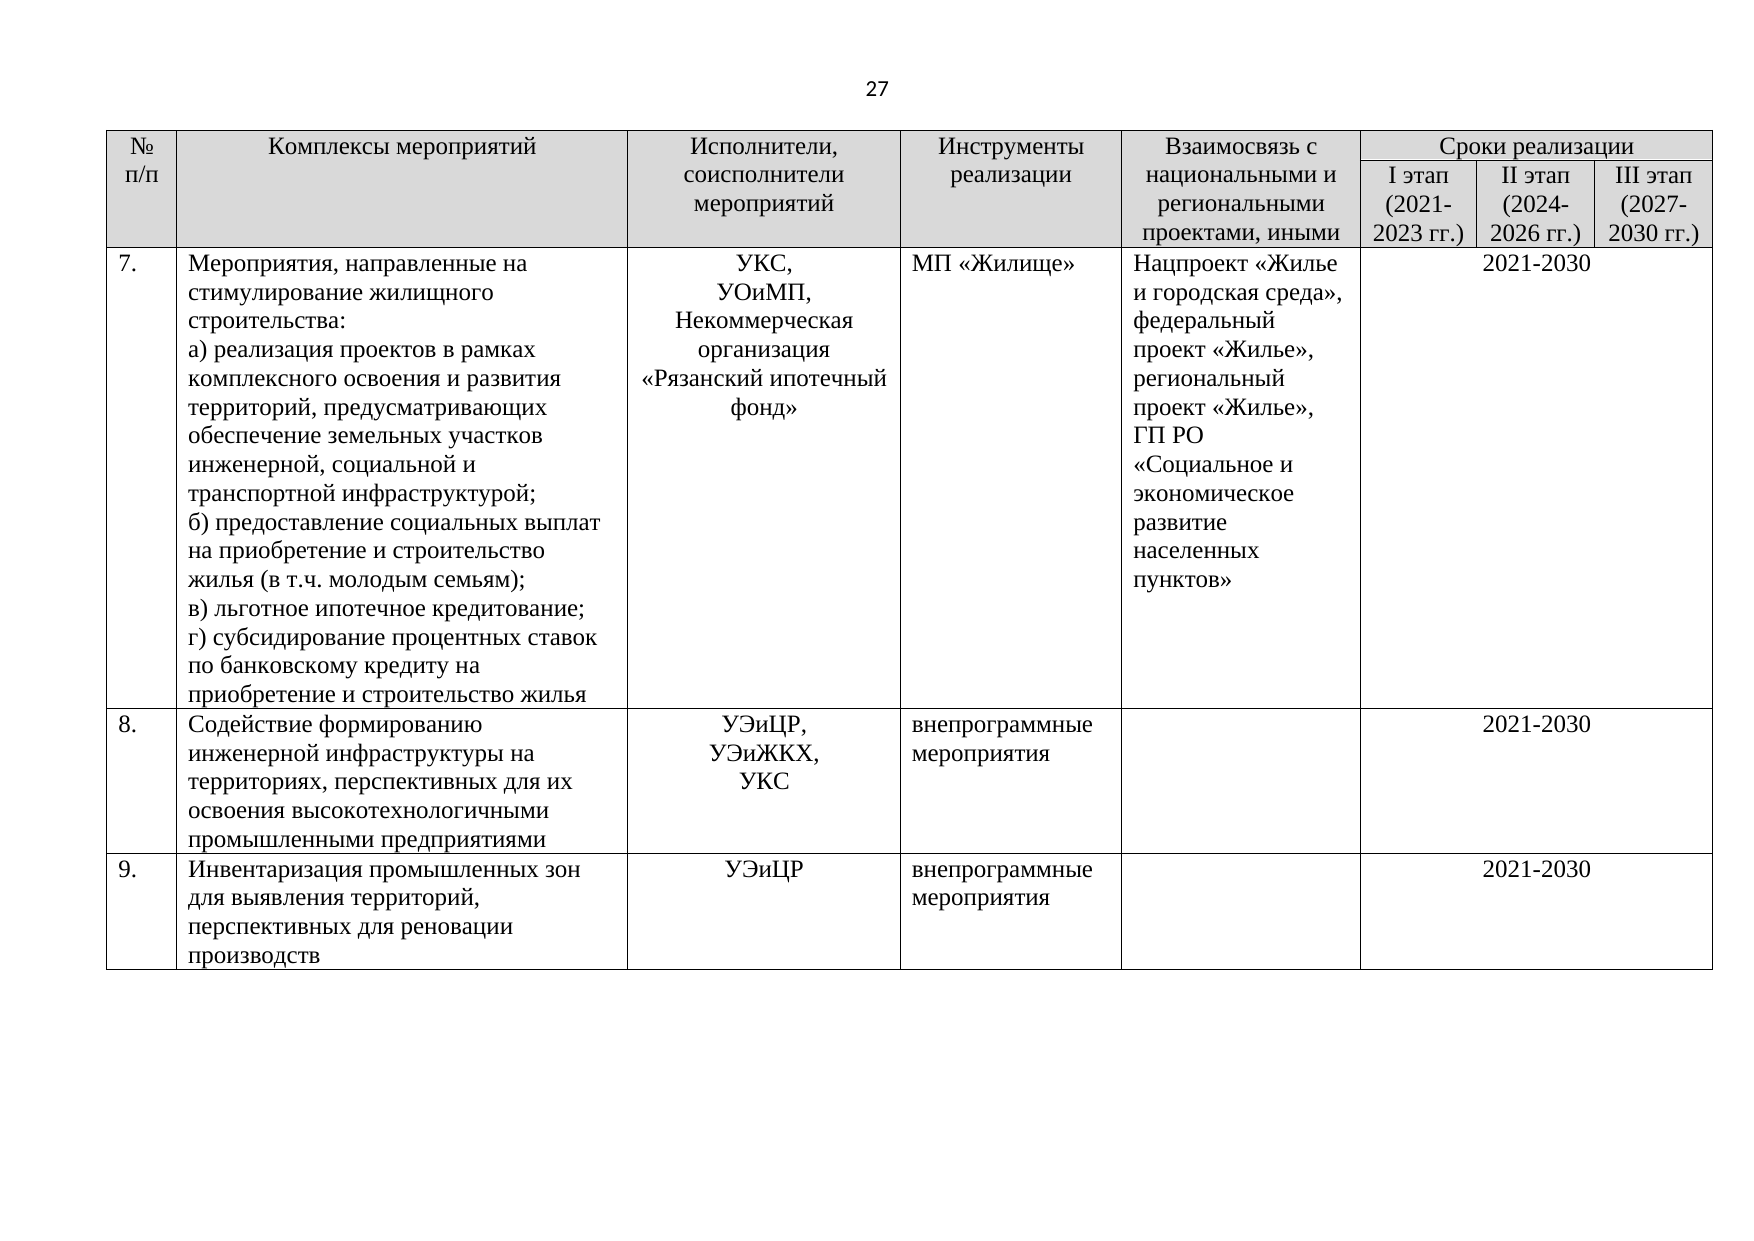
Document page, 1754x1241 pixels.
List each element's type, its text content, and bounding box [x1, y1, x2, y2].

table_cell I этап (2021-2023 гг.) [1361, 161, 1476, 247]
table_cell УЭиЦР [628, 854, 900, 969]
table_cell УЭиЦР, УЭиЖКХ, УКС [628, 709, 900, 853]
table_cell УКС, УОиМП, Некоммерческая организация «Рязанский ипотечный фонд» [628, 248, 900, 708]
table_cell [1122, 709, 1360, 853]
table_cell Содействие формированию инженерной инфраструктуры на территориях, перспективных для их освоения высокотехнологичными промышленными предприятиями [177, 709, 627, 853]
table_cell 2021-2030 [1361, 854, 1712, 969]
table_header Сроки реализации [1361, 131, 1712, 159]
table_cell внепрограммные мероприятия [901, 709, 1121, 853]
table_header Инструменты реализации [901, 131, 1121, 247]
table_header Взаимосвязь с национальными и региональными проектами, иными документами федерального и регионального уровня [1122, 131, 1360, 247]
table_header Комплексы мероприятий [177, 131, 627, 247]
table_cell внепрограммные мероприятия [901, 854, 1121, 969]
table_cell [1122, 854, 1360, 969]
table_cell Мероприятия, направленные на стимулирование жилищного строительства: а) реализация проектов в рамках комплексного освоения и развития территорий, предусматривающих обеспечение земельных участков инженерной, социальной и транспортной инфраструктурой; б) предоставление социальных выплат на приобретение и строительство жилья (в т.ч. молодым семьям); в) льготное ипотечное кредитование; г) субсидирование процентных ставок по банковскому кредиту на приобретение и строительство жилья [177, 248, 627, 708]
table_cell 2021-2030 [1361, 248, 1712, 708]
table_cell [107, 248, 176, 708]
table_cell II этап (2024-2026 гг.) [1477, 161, 1594, 247]
table_header № п/п [107, 131, 176, 247]
table_cell [107, 709, 176, 853]
table_cell 2021-2030 [1361, 709, 1712, 853]
table_cell МП «Жилище» [901, 248, 1121, 708]
table_header Исполнители, соисполнители мероприятий [628, 131, 900, 247]
table_cell [107, 854, 176, 969]
table_cell Нацпроект «Жилье и городская среда», федеральный проект «Жилье», региональный проект «Жилье», ГП РО «Социальное и экономическое развитие населенных пунктов» [1122, 248, 1360, 708]
table_cell III этап (2027-2030 гг.) [1595, 161, 1712, 247]
table_cell Инвентаризация промышленных зон для выявления территорий, перспективных для реновации производств [177, 854, 627, 969]
